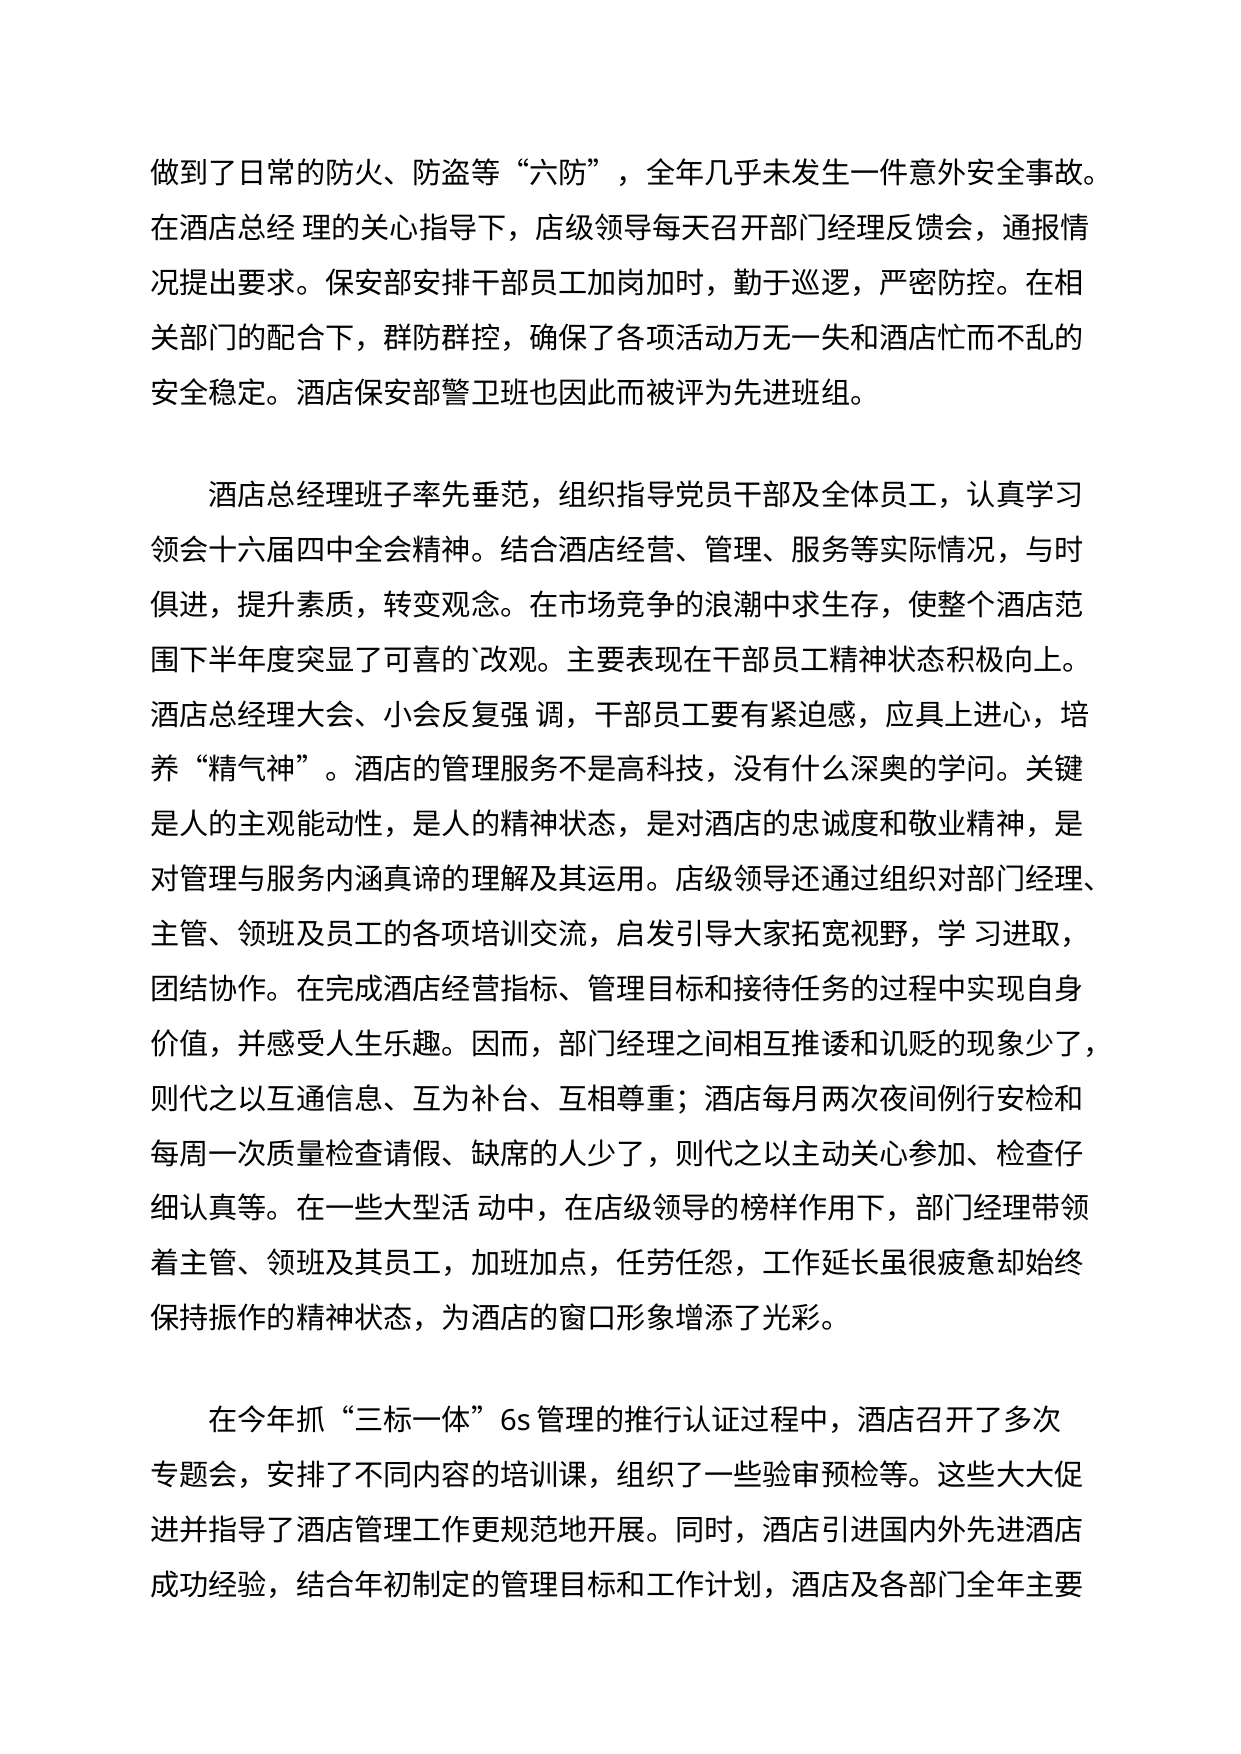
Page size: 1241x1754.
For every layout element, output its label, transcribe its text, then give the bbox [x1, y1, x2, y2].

text 酒店总经理班子率先垂范，组织指导党员干部及全体员工，认真学习领会十六届四中全会精神。结合酒店经营、管理、服务等实际情况，与时俱进，提升素质，转变观念。在市场竞争的浪潮中求生存，使整个酒店范围下半年度突显了可喜的`改观。主要表现在干部员工精神状态积极向上。酒店总经理大会、小会反复强 调，干部员工要有紧迫感，应具上进心，培养“精气神”。酒店的管理服务不是高科技，没有什么深奥的学问。关键是人的主观能动性，是人的精神状态，是对酒店的忠诚度和敬业精神，是对管理与服务内涵真谛的理解及其运用。店级领导还通过组织对部门经理、主管、领班及员工的各项培训交流，启发引导大家拓宽视野，学 习进取，团结协作。在完成酒店经营指标、管理目标和接待任务的过程中实现自身价值，并感受人生乐趣。因而，部门经理之间相互推诿和讥贬的现象少了，则代之以互通信息、互为补台、互相尊重；酒店每月两次夜间例行安检和每周一次质量检查请假、缺席的人少了，则代之以主动关心参加、检查仔细认真等。在一些大型活 动中，在店级领导的榜样作用下，部门经理带领着主管、领班及其员工，加班加点，任劳任怨，工作延长虽很疲惫却始终保持振作的精神状态，为酒店的窗口形象增添了光彩。 [150, 471, 1090, 1337]
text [150, 1397, 1090, 1604]
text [150, 150, 1090, 412]
